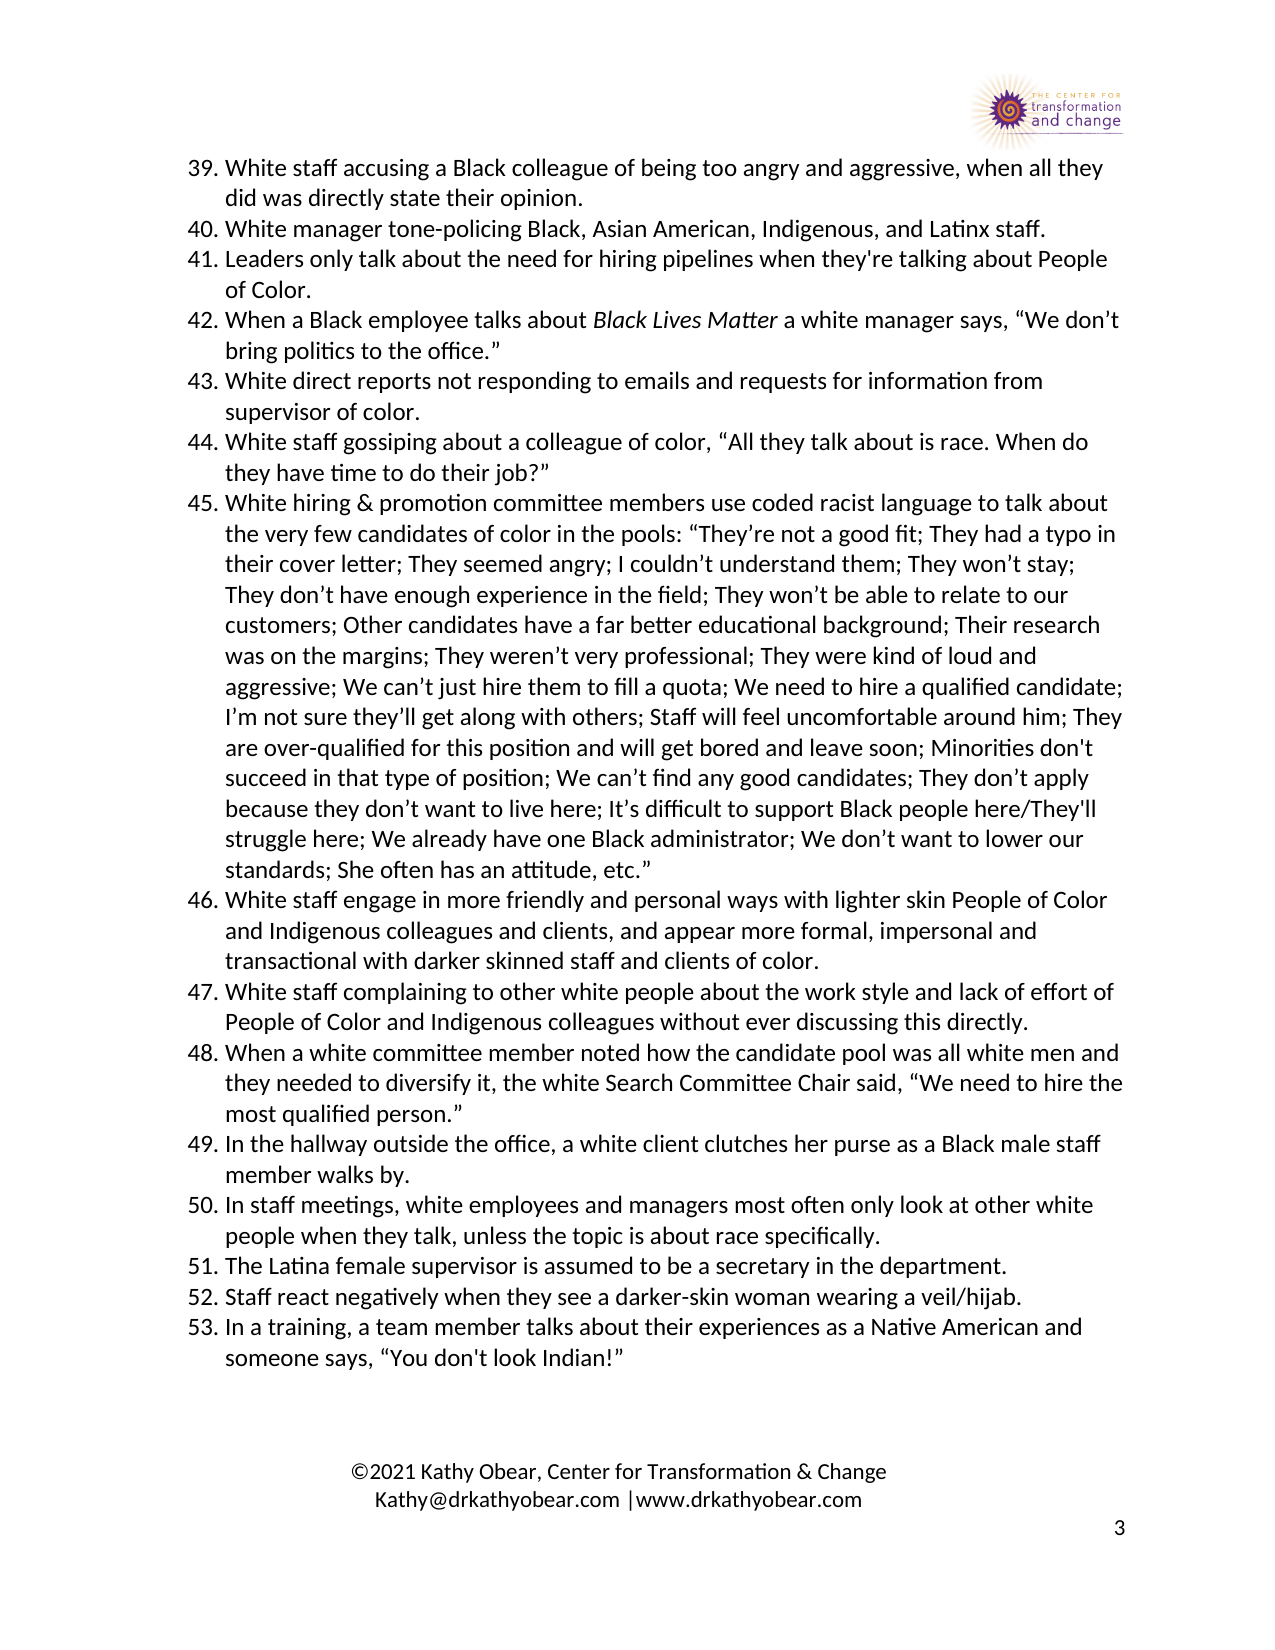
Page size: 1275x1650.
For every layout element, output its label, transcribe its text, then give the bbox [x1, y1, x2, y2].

list Leaders only talk about the need for hiring pipelines when they're talking about People of Color. [187, 243, 1125, 304]
list Staff react negatively when they see a darker-skin woman wearing a veil/hijab. [187, 1281, 1125, 1312]
list When a white committee member noted how the candidate pool was all white men and they needed to diversify it, the white Search Committee Chair said, “We need to hire the most qualified person.” [187, 1037, 1125, 1128]
list White staff engage in more friendly and personal ways with lighter skin People of Color and Indigenous colleagues and clients, and appear more formal, impersonal and transactional with darker skinned staff and clients of color. [187, 884, 1125, 976]
list White manager tone-policing Black, Asian American, Indigenous, and Latinx staff. [187, 213, 1125, 243]
list White staff gossiping about a colleague of color, “All they talk about is race. When do they have time to do their job?” [187, 426, 1125, 487]
list White direct reports not responding to emails and requests for information from supervisor of color. [187, 365, 1125, 426]
picture [971, 74, 1126, 152]
list In staff meetings, white employees and managers most often only look at other white people when they talk, unless the topic is about race specifically. [187, 1189, 1125, 1251]
list When a Black employee talks about Black Lives Matter a white manager says, “We don’t bring politics to the office.” [187, 304, 1125, 365]
list The Latina female supervisor is assumed to be a secretary in the department. [187, 1251, 1125, 1281]
list White hiring & promotion committee members use coded racist language to talk about the very few candidates of color in the pools: “They’re not a good fit; They had a typo in their cover letter; They seemed angry; I couldn’t understand them; They won’t stay; They don’t have enough experience in the field; They won’t be able to relate to our customers; Other candidates have a far better educational background; Their research was on the margins; They weren’t very professional; They were kind of loud and aggressive; We can’t just hire them to fill a quota; We need to hire a qualified candidate; I’m not sure they’ll get along with others; Staff will feel uncomfortable around him; They are over-qualified for this position and will get bored and leave soon; Minorities don't succeed in that type of position; We can’t find any good candidates; They don’t apply because they don’t want to live here; It’s difficult to support Black people here/They'll struggle here; We already have one Black administrator; We don’t want to lower our standards; She often has an attitude, etc.” [187, 487, 1125, 884]
list In a training, a team member talks about their experiences as a Native American and someone says, “You don't look Indian!” [187, 1312, 1125, 1373]
list White staff complaining to other white people about the work style and lack of effort of People of Color and Indigenous colleagues without ever discussing this directly. [187, 976, 1125, 1037]
list White staff accusing a Black colleague of being too angry and aggressive, when all they did was directly state their opinion. [187, 152, 1125, 213]
list In the hallway outside the office, a white client clutches her purse as a Black male staff member walks by. [187, 1128, 1125, 1189]
